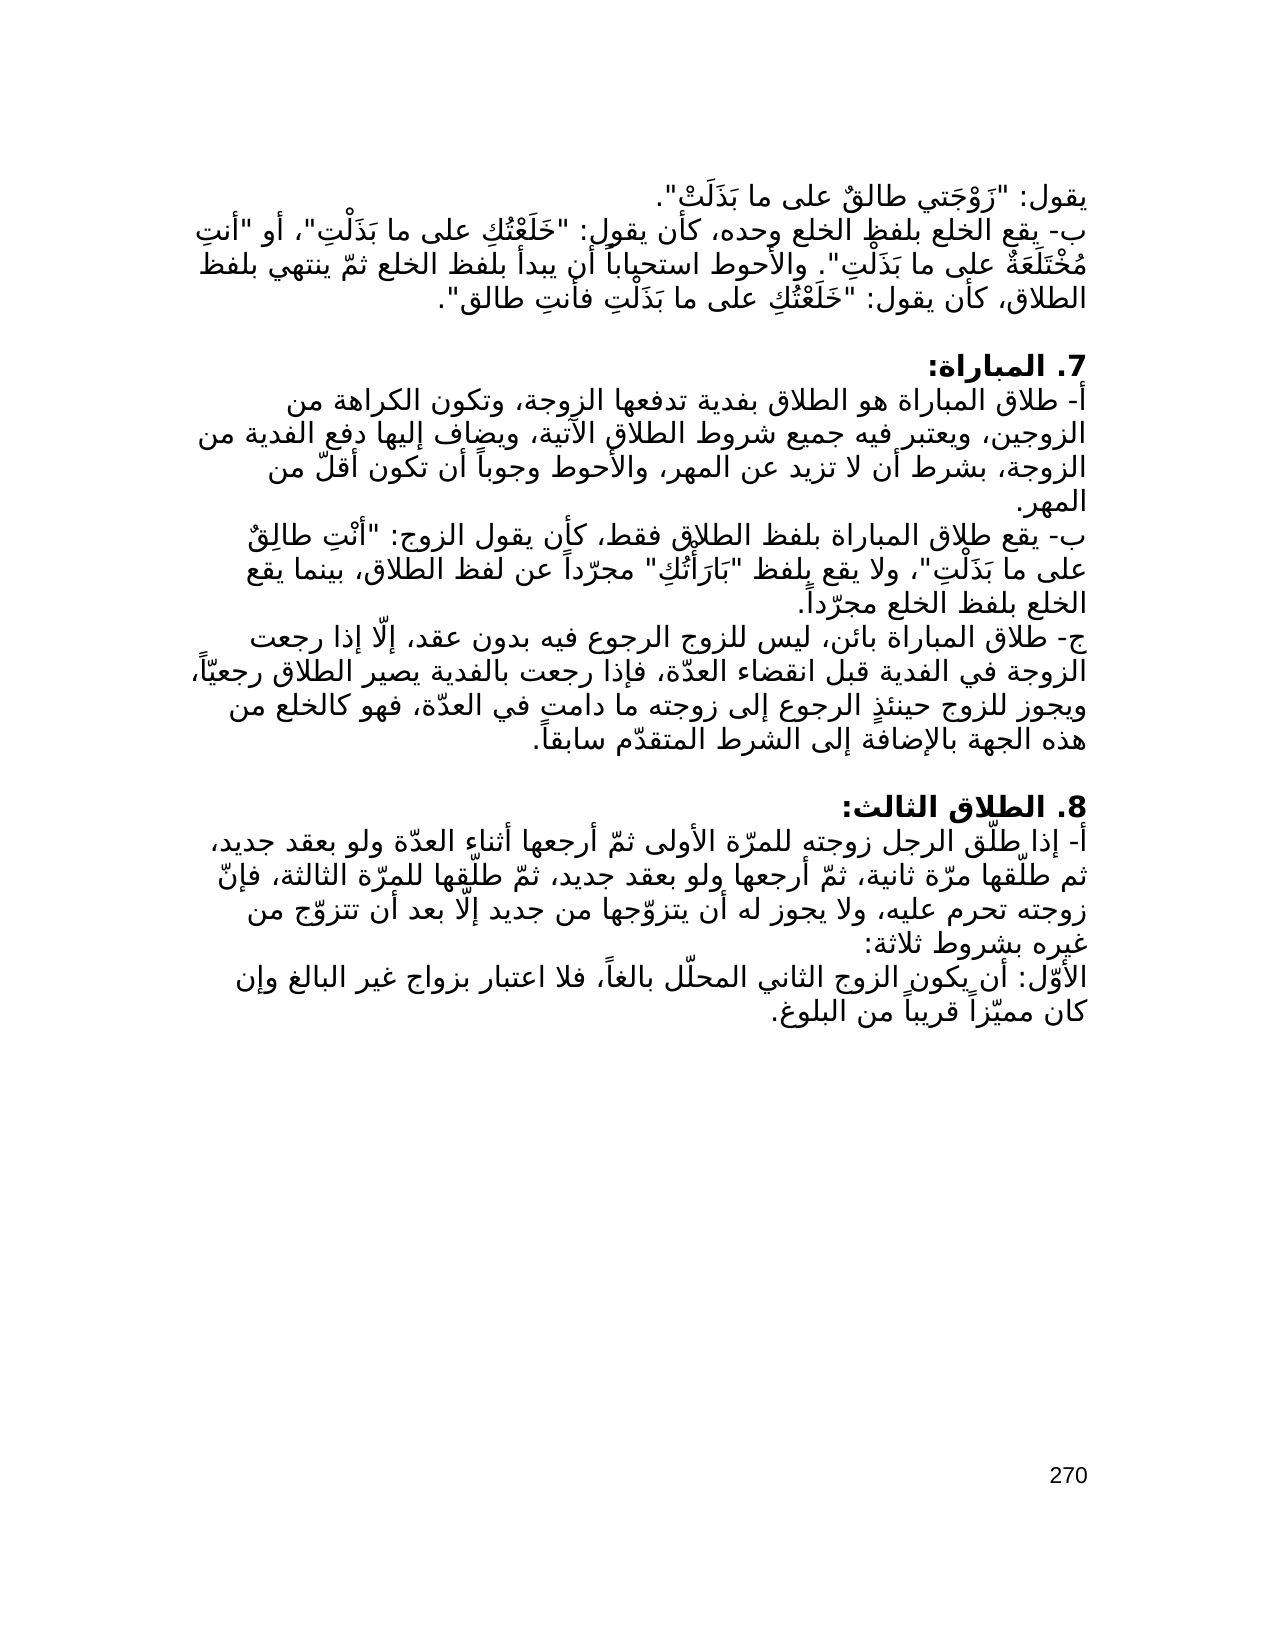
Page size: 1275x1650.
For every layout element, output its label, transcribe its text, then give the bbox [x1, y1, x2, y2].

text يقول: "زَوْجَتي طالقٌ على ما بَذَلَتْ". ب- يقع الخلع بلفظ الخلع وحده، كأن يقول: "خَلَعْتُكِ على ما بَذَلْتِ"، أو "أنتِ مُخْتَلَعَةٌ على ما بَذَلْتِ". والأحوط استحباباً أن يبدأ بلفظ الخلع ثمّ ينتهي بلفظ الطلاق، كأن يقول: "خَلَعْتُكِ على ما بَذَلْتِ فأنتِ طالق". 7. المباراة: أ- طلاق المباراة هو الطلاق بفدية تدفعها الزوجة، وتكون الكراهة من الزوجين، ويعتبر فيه جميع شروط الطلاق الآتية، ويضاف إليها دفع الفدية من الزوجة، بشرط أن لا تزيد عن المهر، والأحوط وجوباً أن تكون أقلّ من المهر. ب- يقع طلاق المباراة بلفظ الطلاق فقط، كأن يقول الزوج: "أنْتِ طالِقٌ على ما بَذَلْتِ"، ولا يقع بلفظ "بَارَأْتُكِ" مجرّداً عن لفظ الطلاق، بينما يقع الخلع بلفظ الخلع مجرّداً. ج- طلاق المباراة بائن، ليس للزوج الرجوع فيه بدون عقد، إلّا إذا رجعت الزوجة في الفدية قبل انقضاء العدّة، فإذا رجعت بالفدية يصير الطلاق رجعيّاً، ويجوز للزوج حينئذٍ الرجوع إلى زوجته ما دامت في العدّة، فهو كالخلع من هذه الجهة بالإضافة إلى الشرط المتقدّم سابقاً. 8. الطلاق الثالث: أ- إذا طلّق الرجل زوجته للمرّة الأولى ثمّ أرجعها أثناء العدّة ولو بعقد جديد، ثم طلّقها مرّة ثانية، ثمّ أرجعها ولو بعقد جديد، ثمّ طلّقها للمرّة الثالثة، فإنّ زوجته تحرم عليه، ولا يجوز له أن يتزوّجها من جديد إلّا بعد أن تتزوّج من غيره بشروط ثلاثة: الأوّل: أن يكون الزوج الثاني المحلّل بالغاً، فلا اعتبار بزواج غير البالغ وإن كان مميّزاً قريباً من البلوغ. [187, 179, 1087, 1028]
